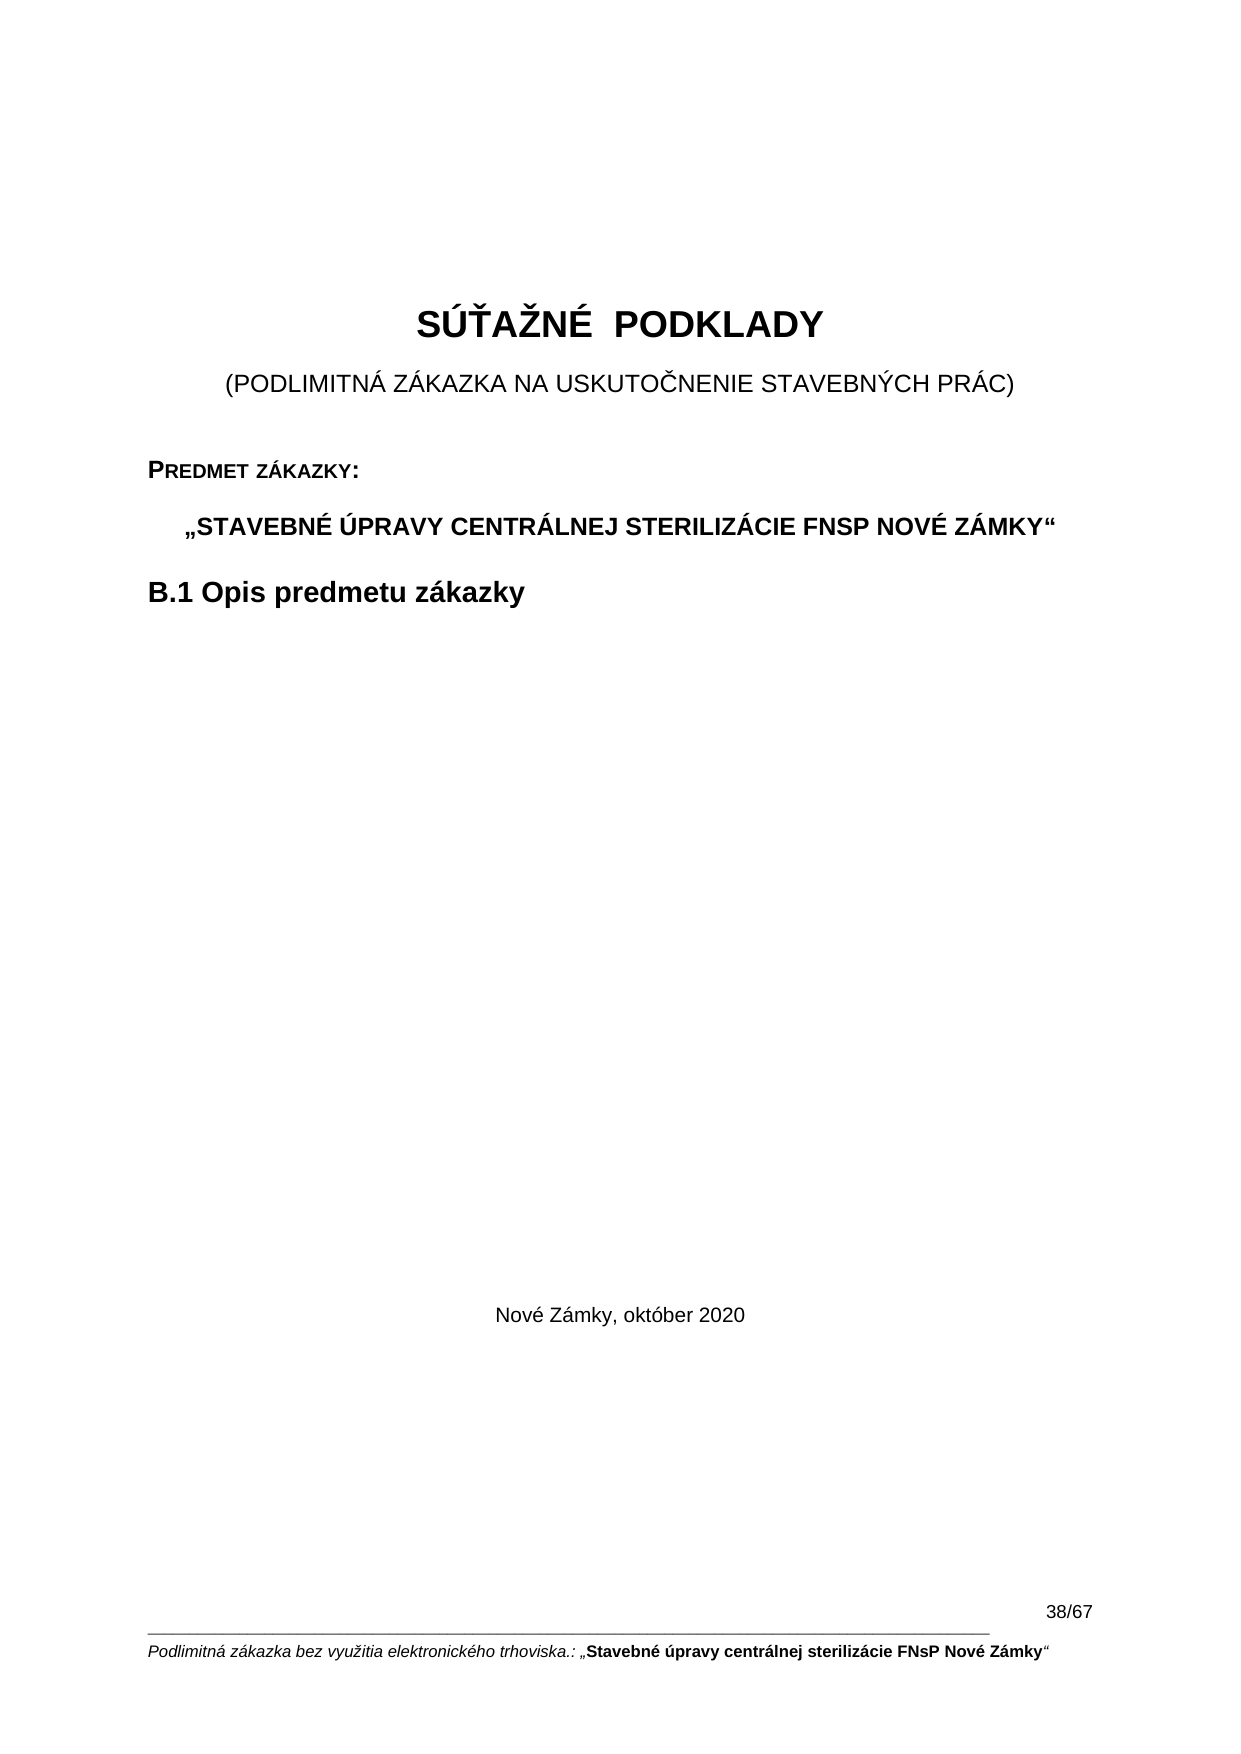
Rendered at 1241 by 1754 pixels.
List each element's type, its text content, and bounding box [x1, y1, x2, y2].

text (PODLIMITNÁ ZÁKAZKA NA USKUTOČNENIE STAVEBNÝCH PRÁC) [148, 369, 1092, 398]
subtitle „STAVEBNÉ ÚPRAVY CENTRÁLNEJ STERILIZÁCIE FNSP NOVÉ ZÁMKY“ [148, 512, 1092, 541]
text Predmet zákazky: [148, 455, 1092, 484]
subtitle B.1 Opis predmetu zákazky [148, 575, 1092, 608]
text SÚŤAŽNÉ PODKLADY [148, 302, 1092, 345]
text Nové Zámky, október 2020 [148, 1303, 1092, 1327]
